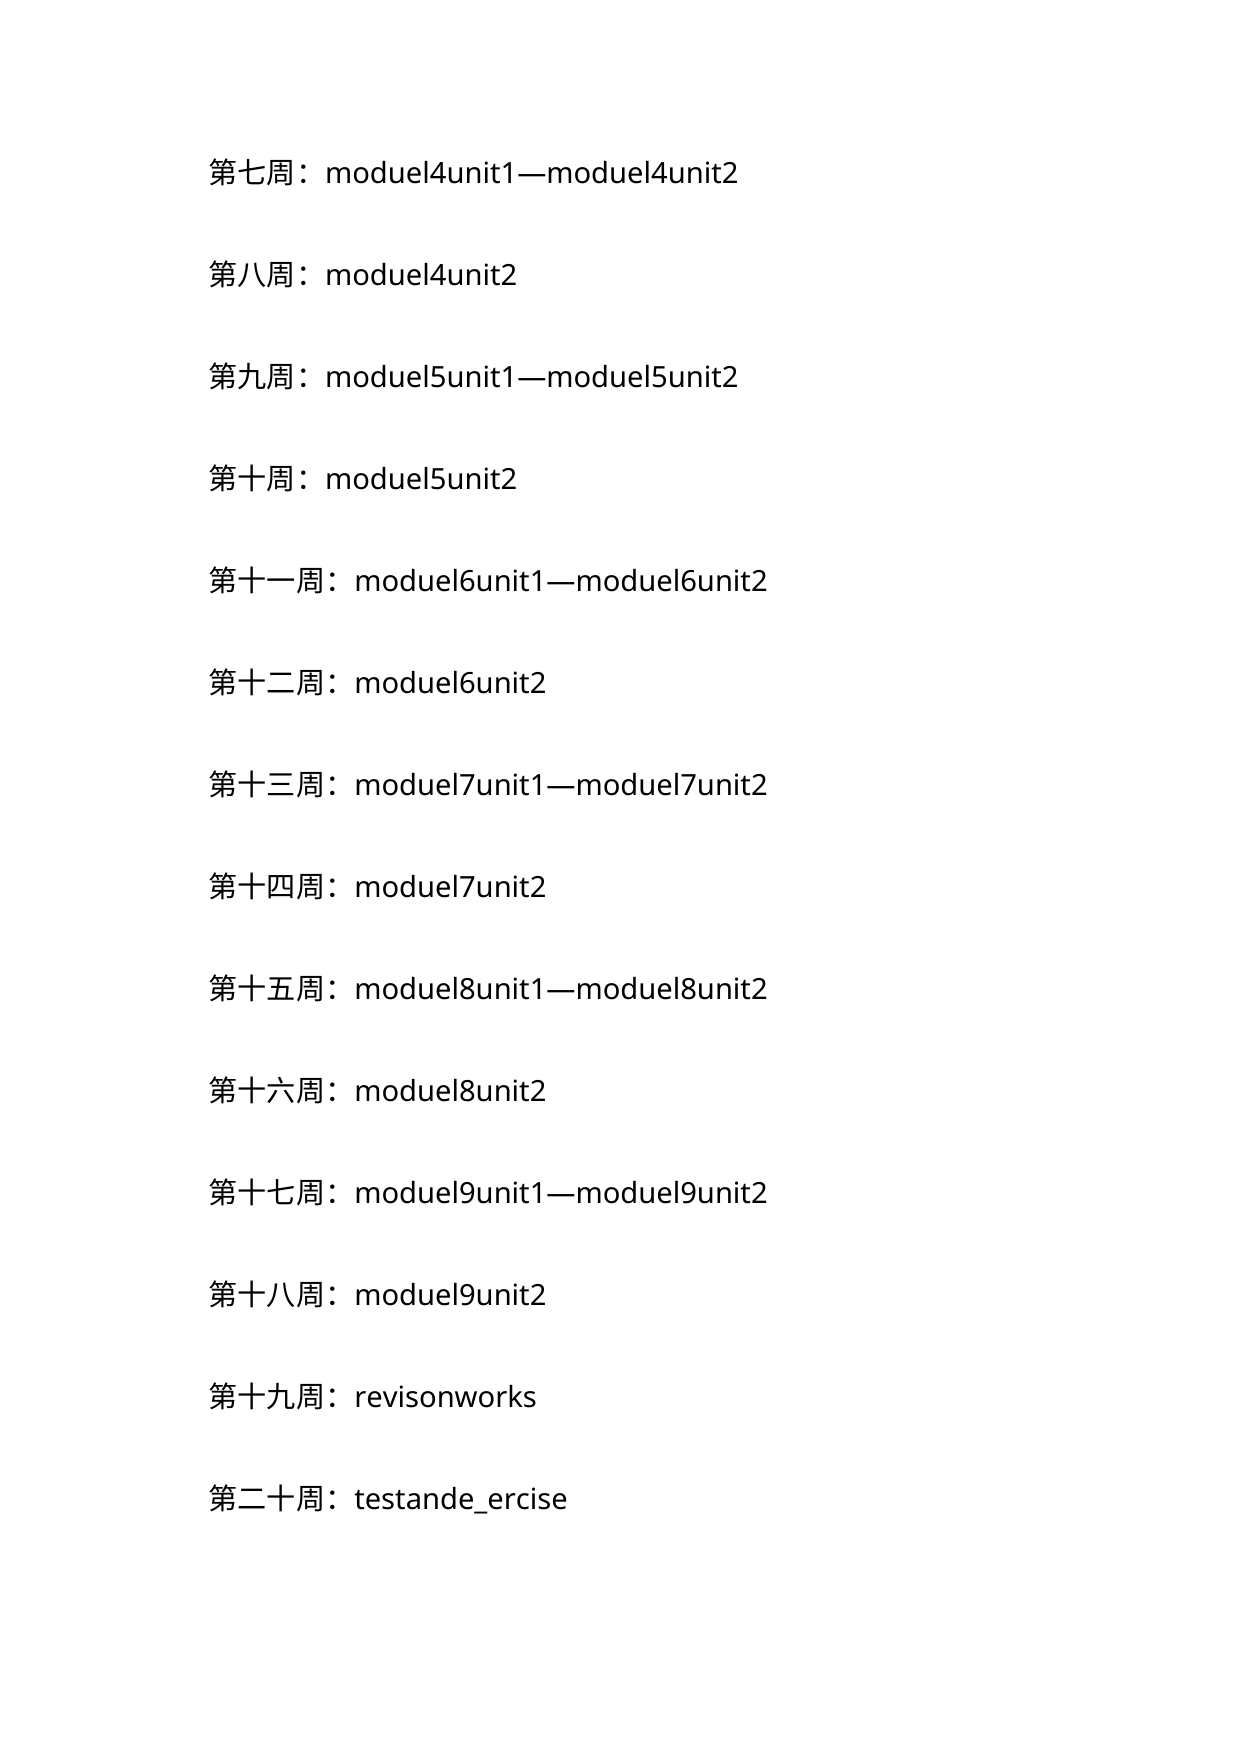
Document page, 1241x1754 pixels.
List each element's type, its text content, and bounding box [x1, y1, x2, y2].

text 第十周：moduel5unit2 [150, 456, 1090, 498]
text 第十四周：moduel7unit2 [150, 864, 1090, 906]
text 第十三周：moduel7unit1—moduel7unit2 [150, 762, 1090, 804]
text 第七周：moduel4unit1—moduel4unit2 [150, 150, 1090, 192]
text 第十七周：moduel9unit1—moduel9unit2 [150, 1170, 1090, 1212]
text 第十五周：moduel8unit1—moduel8unit2 [150, 966, 1090, 1008]
text 第十六周：moduel8unit2 [150, 1068, 1090, 1110]
text 第十九周：revisonworks [150, 1374, 1090, 1416]
text 第八周：moduel4unit2 [150, 252, 1090, 294]
text 第十一周：moduel6unit1—moduel6unit2 [150, 558, 1090, 600]
text 第十八周：moduel9unit2 [150, 1272, 1090, 1314]
text 第十二周：moduel6unit2 [150, 660, 1090, 702]
text 第九周：moduel5unit1—moduel5unit2 [150, 354, 1090, 396]
text 第二十周：testande_ercise [150, 1476, 1090, 1518]
